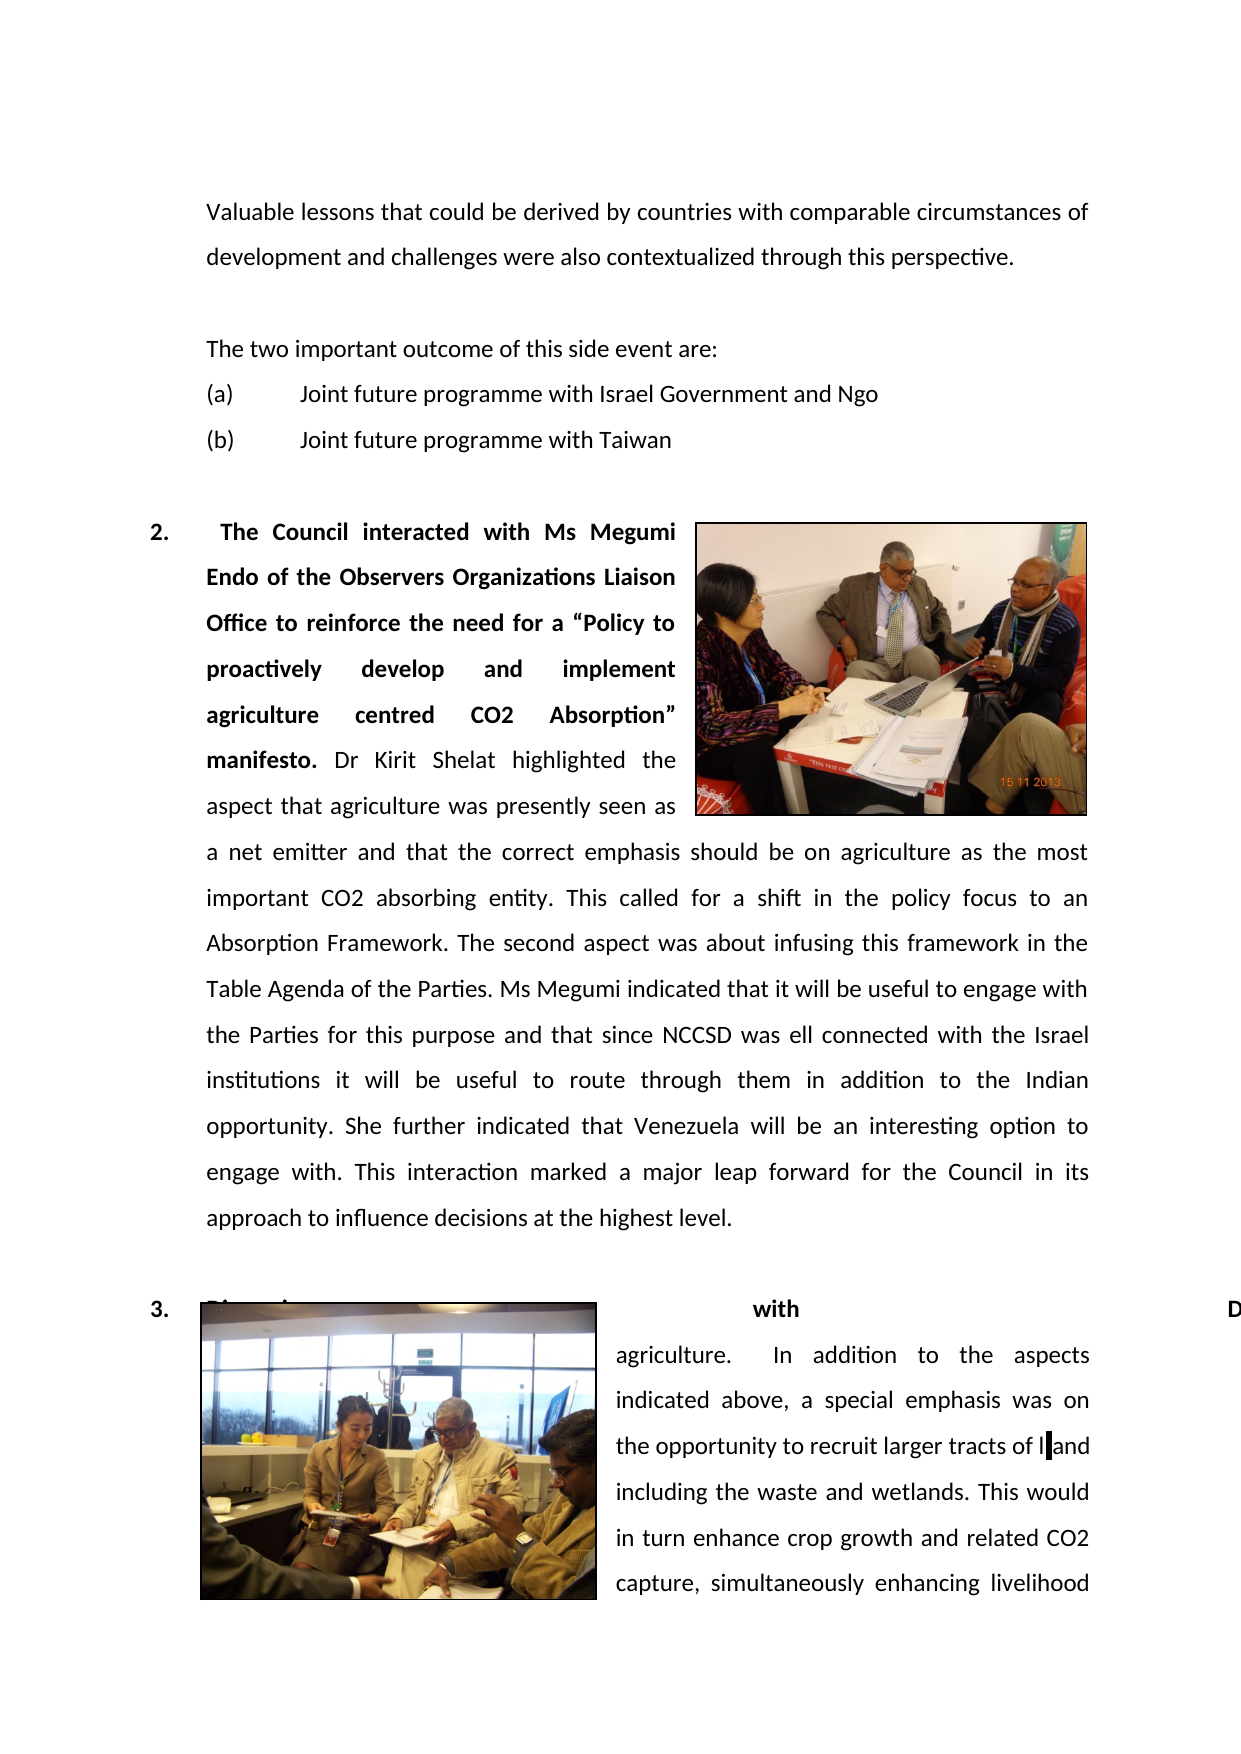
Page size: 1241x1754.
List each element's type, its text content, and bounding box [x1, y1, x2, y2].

list The Council interacted with Ms Megumi Endo of the Observers Organizations Liaison Office to reinforce the need for a “Policy to proactively develop and implement agriculture centred CO2 Absorption” manifesto. Dr Kirit Shelat highlighted the aspect that agriculture was presently seen as a net emitter and that the correct emphasis should be on agriculture as the most important CO2 absorbing entity. This called for a shift in the policy focus to an Absorption Framework. The second aspect was about infusing this framework in the Table Agenda of the Parties. Ms Megumi indicated that it will be useful to engage with the Parties for this purpose and that since NCCSD was ell connected with the Israel institutions it will be useful to route through them in addition to the Indian opportunity. She further indicated that Venezuela will be an interesting option to engage with. This interaction marked a major leap forward for the Council in its approach to influence decisions at the highest level. [150, 516, 1090, 1232]
list Joint future programme with Israel Government and Ngo [206, 379, 1090, 409]
picture [697, 524, 1086, 814]
list Valuable lessons that could be derived by countries with comparable circumstances of development and challenges were also contextualized through this perspective. [206, 196, 1090, 272]
list Joint future programme with Taiwan [206, 424, 1090, 455]
picture [202, 1304, 595, 1599]
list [150, 1293, 1090, 1598]
list The two important outcome of this side event are: [206, 333, 1090, 363]
